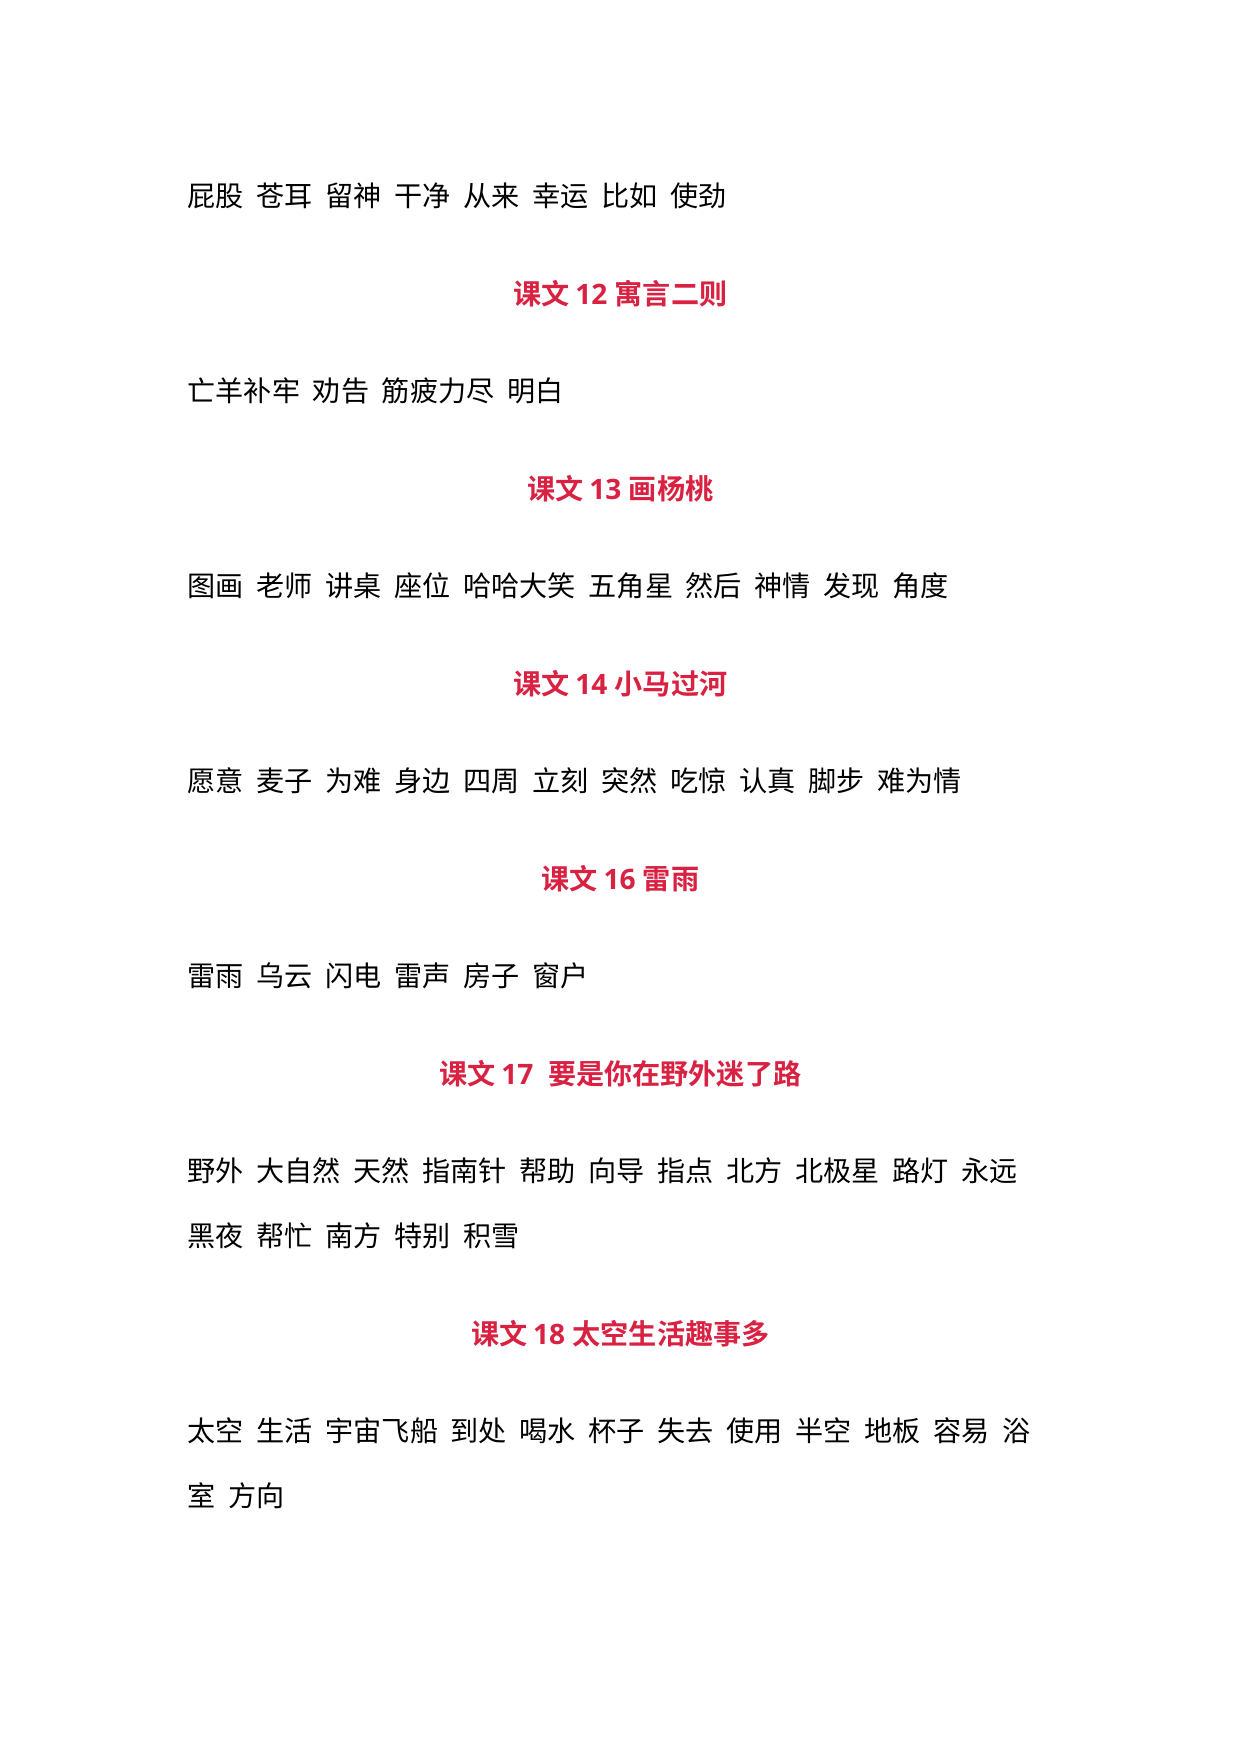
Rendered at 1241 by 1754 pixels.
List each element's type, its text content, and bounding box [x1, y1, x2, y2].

text 太空 生活 宇宙飞船 到处 喝水 杯子 失去 使用 半空 地板 容易 浴室 方向 [187, 1397, 1053, 1527]
text 亡羊补牢 劝告 筋疲力尽 明白 [187, 357, 1053, 422]
text 野外 大自然 天然 指南针 帮助 向导 指点 北方 北极星 路灯 永远 黑夜 帮忙 南方 特别 积雪 [187, 1137, 1053, 1267]
text 课文17 要是你在野外迷了路 [187, 1039, 1053, 1104]
text 愿意 麦子 为难 身边 四周 立刻 突然 吃惊 认真 脚步 难为情 [187, 747, 1053, 812]
text 雷雨 乌云 闪电 雷声 房子 窗户 [187, 942, 1053, 1007]
text 屁股 苍耳 留神 干净 从来 幸运 比如 使劲 [187, 162, 1053, 227]
text 课文12 寓言二则 [187, 259, 1053, 324]
text 课文13 画杨桃 [187, 454, 1053, 519]
text 课文18 太空生活趣事多 [187, 1299, 1053, 1364]
text 课文16 雷雨 [187, 844, 1053, 909]
text 课文14 小马过河 [187, 649, 1053, 714]
text 图画 老师 讲桌 座位 哈哈大笑 五角星 然后 神情 发现 角度 [187, 552, 1053, 617]
